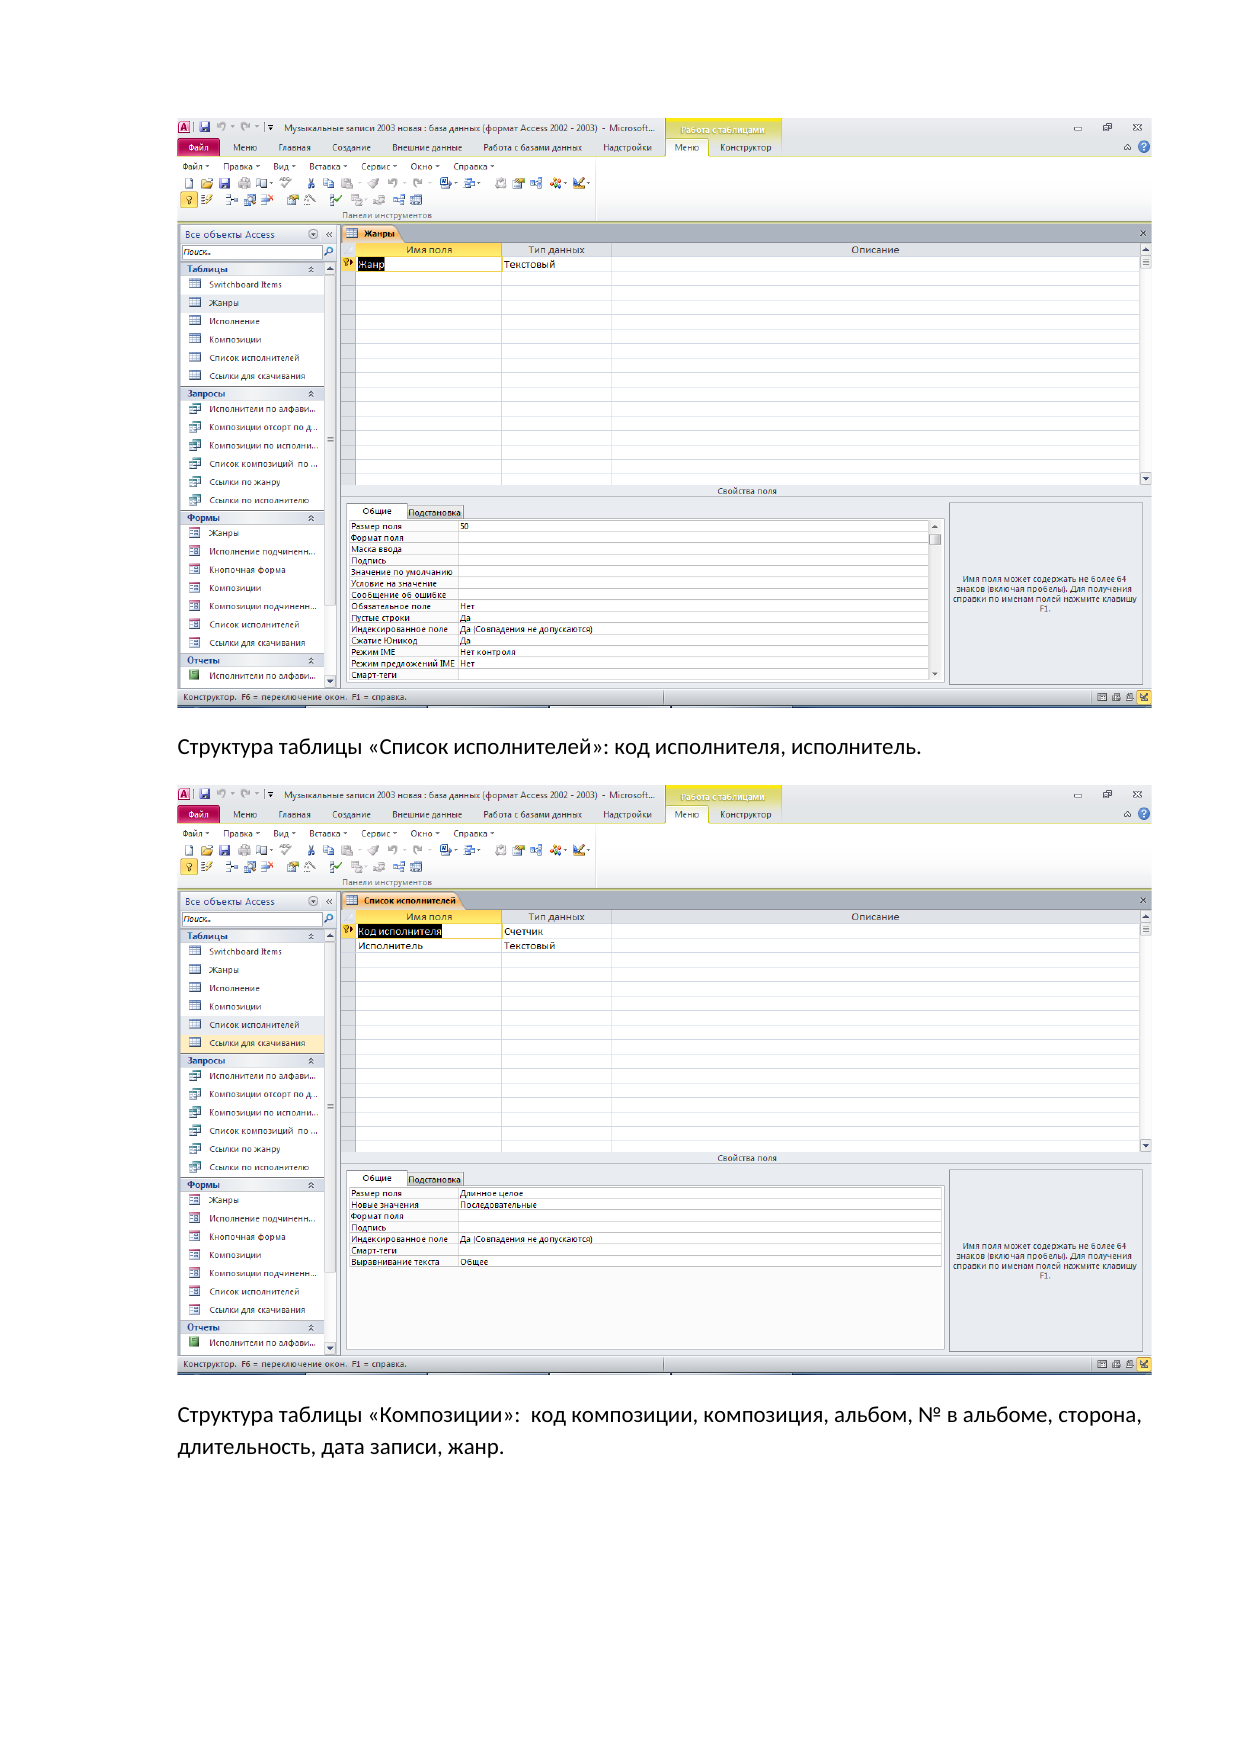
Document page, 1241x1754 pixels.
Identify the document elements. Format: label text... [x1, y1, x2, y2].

text Структура таблицы «Композиции»: код композиции, композиция, альбом, № в альбоме, сторона, длительность, дата записи, жанр. [177, 1400, 1152, 1460]
picture [177, 118, 1152, 708]
picture [177, 785, 1152, 1375]
text Структура таблицы «Список исполнителей»: код исполнителя, исполнитель. [177, 732, 1152, 760]
